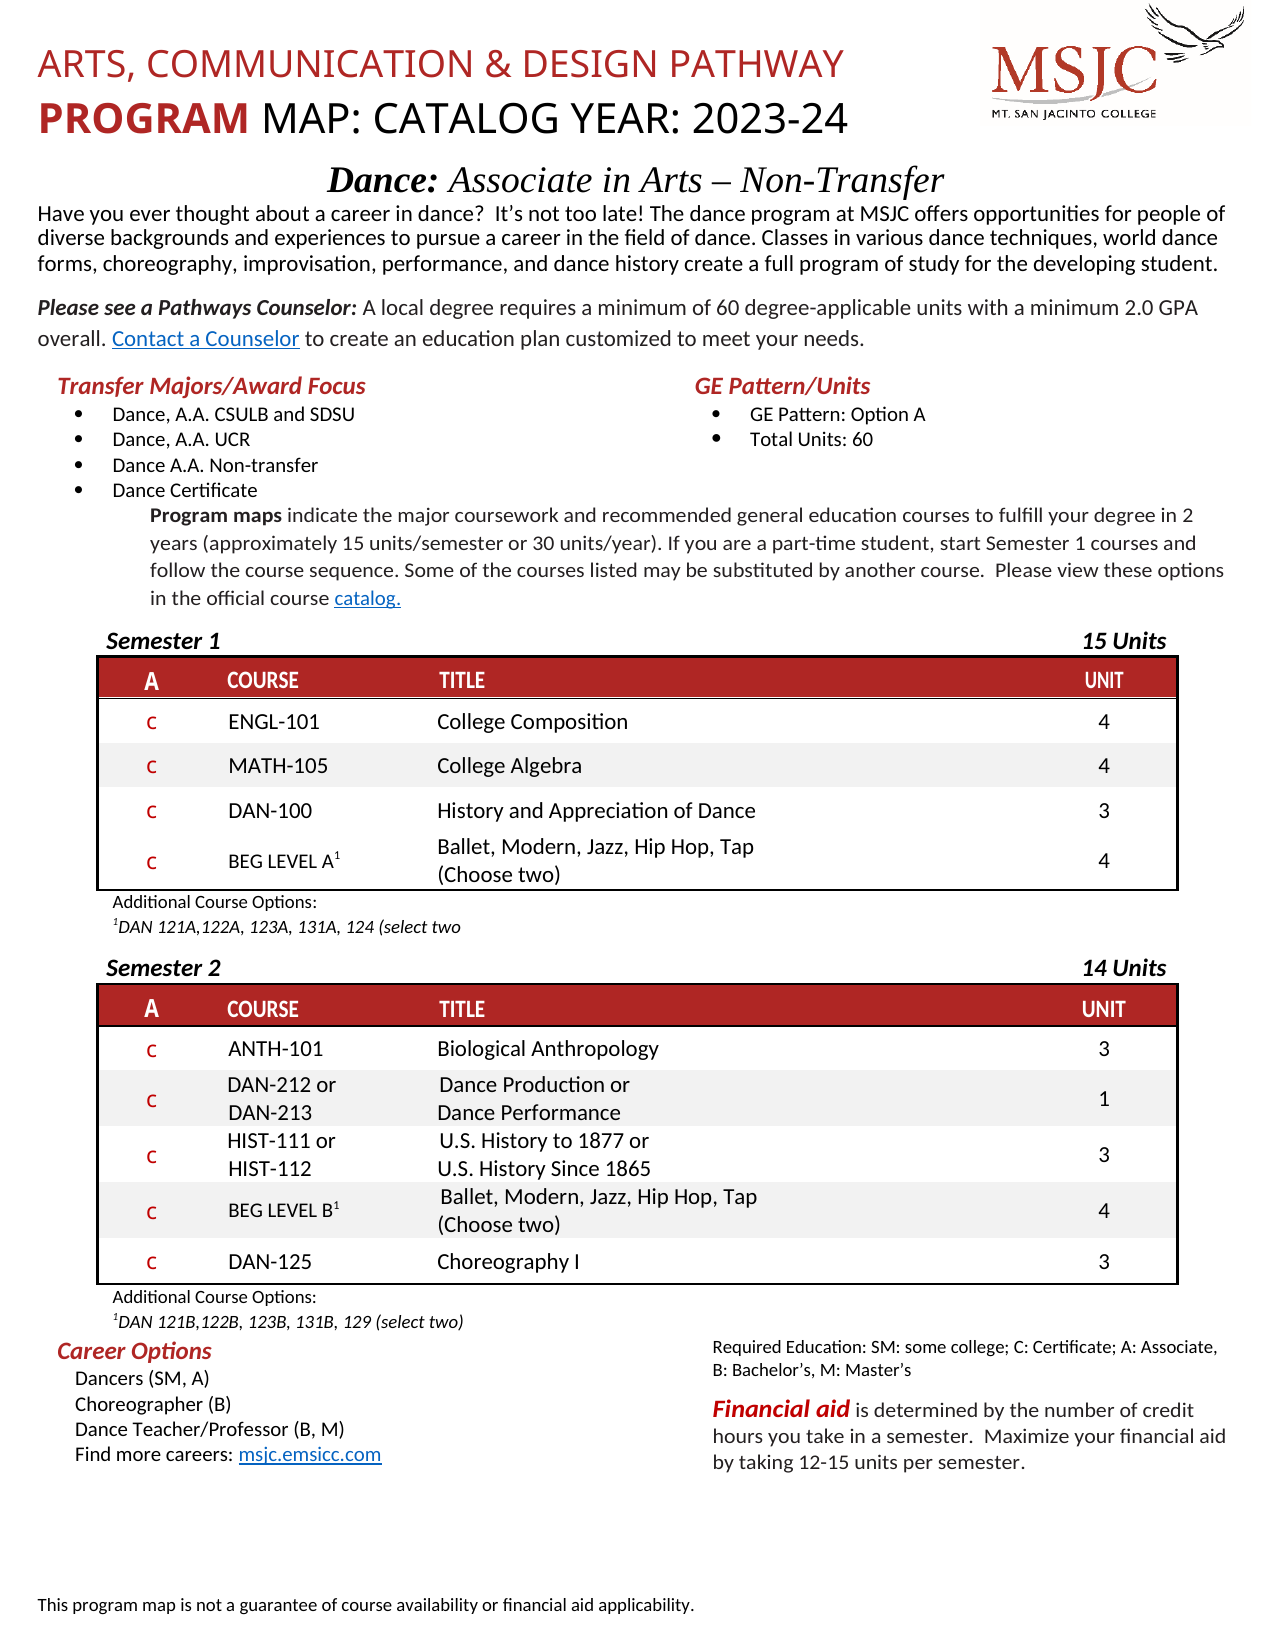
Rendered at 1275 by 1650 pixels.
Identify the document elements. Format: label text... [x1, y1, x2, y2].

text Dance: Associate in Arts – Non-Transfer [37, 158, 1237, 201]
text Additional Course Options: [112, 891, 1237, 913]
text Find more careers: msjc.emsicc.com [75, 1442, 600, 1467]
table_cell 4 [1040, 833, 1176, 888]
table_cell HIST-111 or HIST-112 [216, 1126, 428, 1182]
table_cell MATH-105 [216, 743, 428, 787]
list Dance A.A. Non-transfer [75, 452, 600, 477]
table_cell c [99, 699, 216, 742]
table_header a [99, 658, 216, 697]
table_cell c [99, 788, 216, 832]
subtitle GE Pattern/Units [694, 371, 1237, 401]
table_header a [99, 985, 216, 1025]
table_cell College Composition [428, 699, 1040, 742]
table_header COURSE [216, 985, 428, 1025]
table_cell 1 [1040, 1070, 1176, 1126]
table_cell c [99, 743, 216, 787]
text Please see a Pathways Counselor: A local degree requires a minimum of 60 degree-applicable units with a minimum 2.0 GPA overall. Contact a Counselor to create an education plan customized to meet your needs. [37, 293, 1237, 352]
text Program maps indicate the major coursework and recommended general education courses to fulfill your degree in 2 years (approximately 15 units/semester or 30 units/year). If you are a part-time student, start Semester 1 courses and follow the course sequence. Some of the courses listed may be substituted by another course. Please view these options in the official course catalog. [150, 503, 1237, 610]
text Financial aid is determined by the number of credit hours you take in a semester. Maximize your financial aid by taking 12-15 units per semester. [712, 1393, 1237, 1474]
table_cell DAN-125 [216, 1238, 428, 1283]
table_cell c [99, 1070, 216, 1126]
table_cell 4 [1040, 1182, 1176, 1238]
table_cell U.S. History to 1877 or U.S. History Since 1865 [428, 1126, 1040, 1182]
list Dance Certificate [75, 477, 600, 503]
table_cell DAN-212 or DAN-213 [216, 1070, 428, 1126]
table_header TITLE [428, 985, 1040, 1025]
table_header TITLE [428, 658, 1040, 697]
subtitle Career Options [57, 1335, 600, 1365]
table_cell 3 [1040, 1126, 1176, 1182]
text Additional Course Options: [112, 1285, 1237, 1308]
table_header UNIT [1040, 985, 1176, 1025]
table_cell 3 [1040, 1027, 1176, 1070]
table_cell c [99, 833, 216, 888]
text 1DAN 121B,122B, 123B, 131B, 129 (select two) [112, 1310, 1237, 1333]
table_cell c [99, 1238, 216, 1283]
table_cell College Algebra [428, 743, 1040, 787]
table_cell c [99, 1182, 216, 1238]
text Semester 2 14 Units [37, 952, 1237, 983]
text Dancers (SM, A) [75, 1365, 600, 1391]
text Have you ever thought about a career in dance? It’s not too late! The dance program at MSJC offers opportunities for people of diverse backgrounds and experiences to pursue a career in the field of dance. Classes in various dance techniques, world dance forms, choreography, improvisation, performance, and dance history create a full program of study for the developing student. [37, 201, 1237, 277]
text 1DAN 121A,122A, 123A, 131A, 124 (select two [112, 915, 1237, 938]
table_cell ENGL-101 [216, 699, 428, 742]
table_cell Biological Anthropology [428, 1027, 1040, 1070]
table_cell 3 [1040, 788, 1176, 832]
table_cell DAN-100 [216, 788, 428, 832]
table_header UNIT [1040, 658, 1176, 697]
table_cell Ballet, Modern, Jazz, Hip Hop, Tap (Choose two) [428, 1182, 1040, 1238]
table_cell c [99, 1027, 216, 1070]
picture [979, 0, 1252, 126]
table_cell BEG LEVEL B1 [216, 1182, 428, 1238]
list GE Pattern: Option A [712, 401, 1237, 426]
table_cell ANTH-101 [216, 1027, 428, 1070]
table_cell BEG LEVEL A1 [216, 833, 428, 888]
text Dance Teacher/Professor (B, M) [75, 1416, 600, 1442]
table_cell 3 [1040, 1238, 1176, 1283]
list Dance, A.A. CSULB and SDSU [75, 401, 600, 426]
table_header COURSE [216, 658, 428, 697]
table_cell Dance Production or Dance Performance [428, 1070, 1040, 1126]
table_cell 4 [1040, 699, 1176, 742]
table_cell History and Appreciation of Dance [428, 788, 1040, 832]
text Required Education: SM: some college; C: Certificate; A: Associate, B: Bachelor’s, M: Master’s [712, 1335, 1237, 1381]
list Total Units: 60 [712, 426, 1237, 452]
table_cell 4 [1040, 743, 1176, 787]
subtitle Transfer Majors/Award Focus [57, 371, 600, 401]
table_cell Choreography I [428, 1238, 1040, 1283]
table_cell c [99, 1126, 216, 1182]
table_cell Ballet, Modern, Jazz, Hip Hop, Tap (Choose two) [428, 833, 1040, 888]
text Choreographer (B) [75, 1391, 600, 1416]
text Semester 1 15 Units [37, 625, 1237, 655]
list Dance, A.A. UCR [75, 426, 600, 452]
